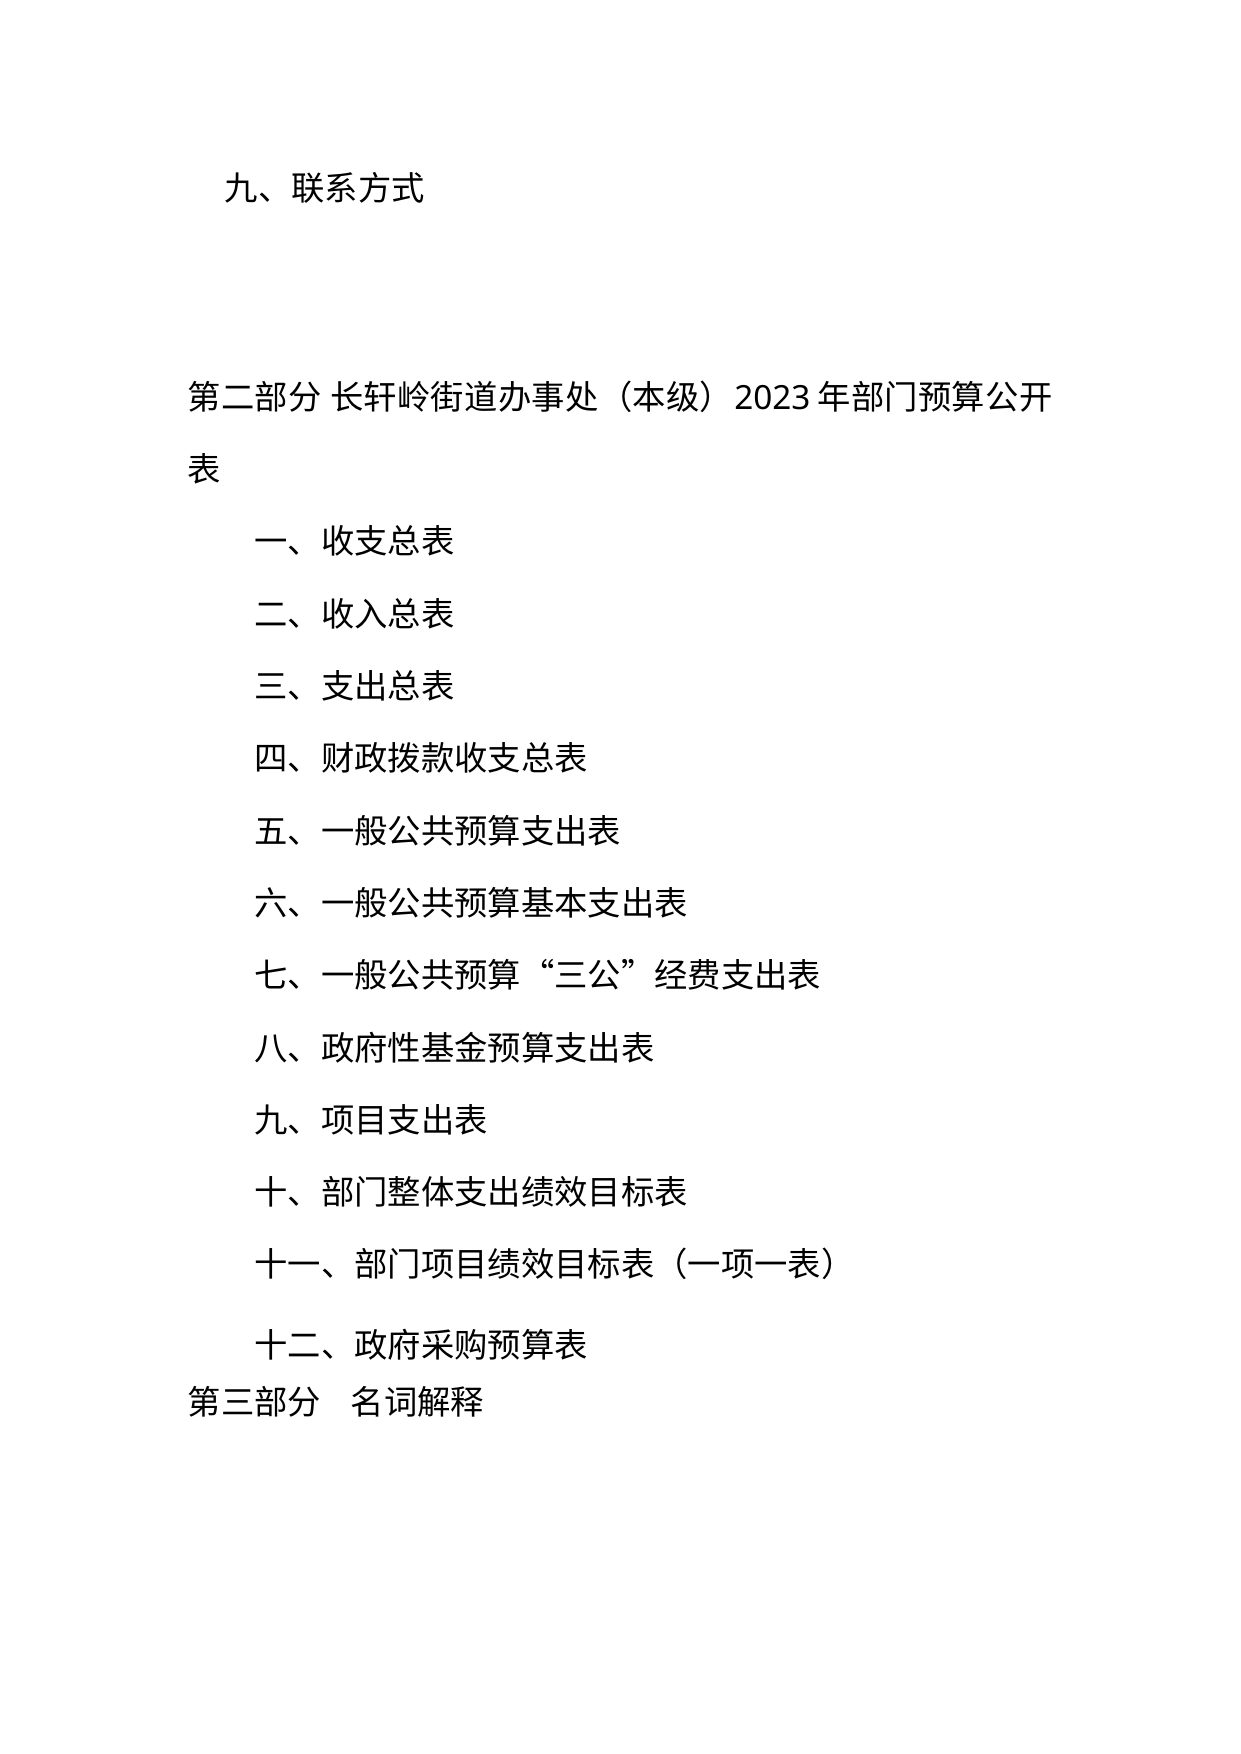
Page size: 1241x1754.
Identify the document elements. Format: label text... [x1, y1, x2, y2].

text 十二、政府采购预算表 [187, 1311, 1053, 1376]
text 五、一般公共预算支出表 [187, 804, 1053, 853]
text 十一、部门项目绩效目标表（一项一表） [187, 1238, 1053, 1286]
text 七、一般公共预算“三公”经费支出表 [187, 949, 1053, 997]
text 第三部分 名词解释 [187, 1376, 1053, 1424]
text 三、支出总表 [187, 660, 1053, 708]
text 六、一般公共预算基本支出表 [187, 877, 1053, 925]
text 二、收入总表 [187, 588, 1053, 636]
text 第二部分 长轩岭街道办事处（本级）2023年部门预算公开表 [187, 371, 1053, 491]
text 八、政府性基金预算支出表 [187, 1021, 1053, 1069]
text 十、部门整体支出绩效目标表 [187, 1166, 1053, 1214]
text 九、项目支出表 [187, 1094, 1053, 1142]
text 一、收支总表 [187, 515, 1053, 563]
text 九、联系方式 [158, 162, 1053, 210]
text 四、财政拨款收支总表 [187, 732, 1053, 780]
